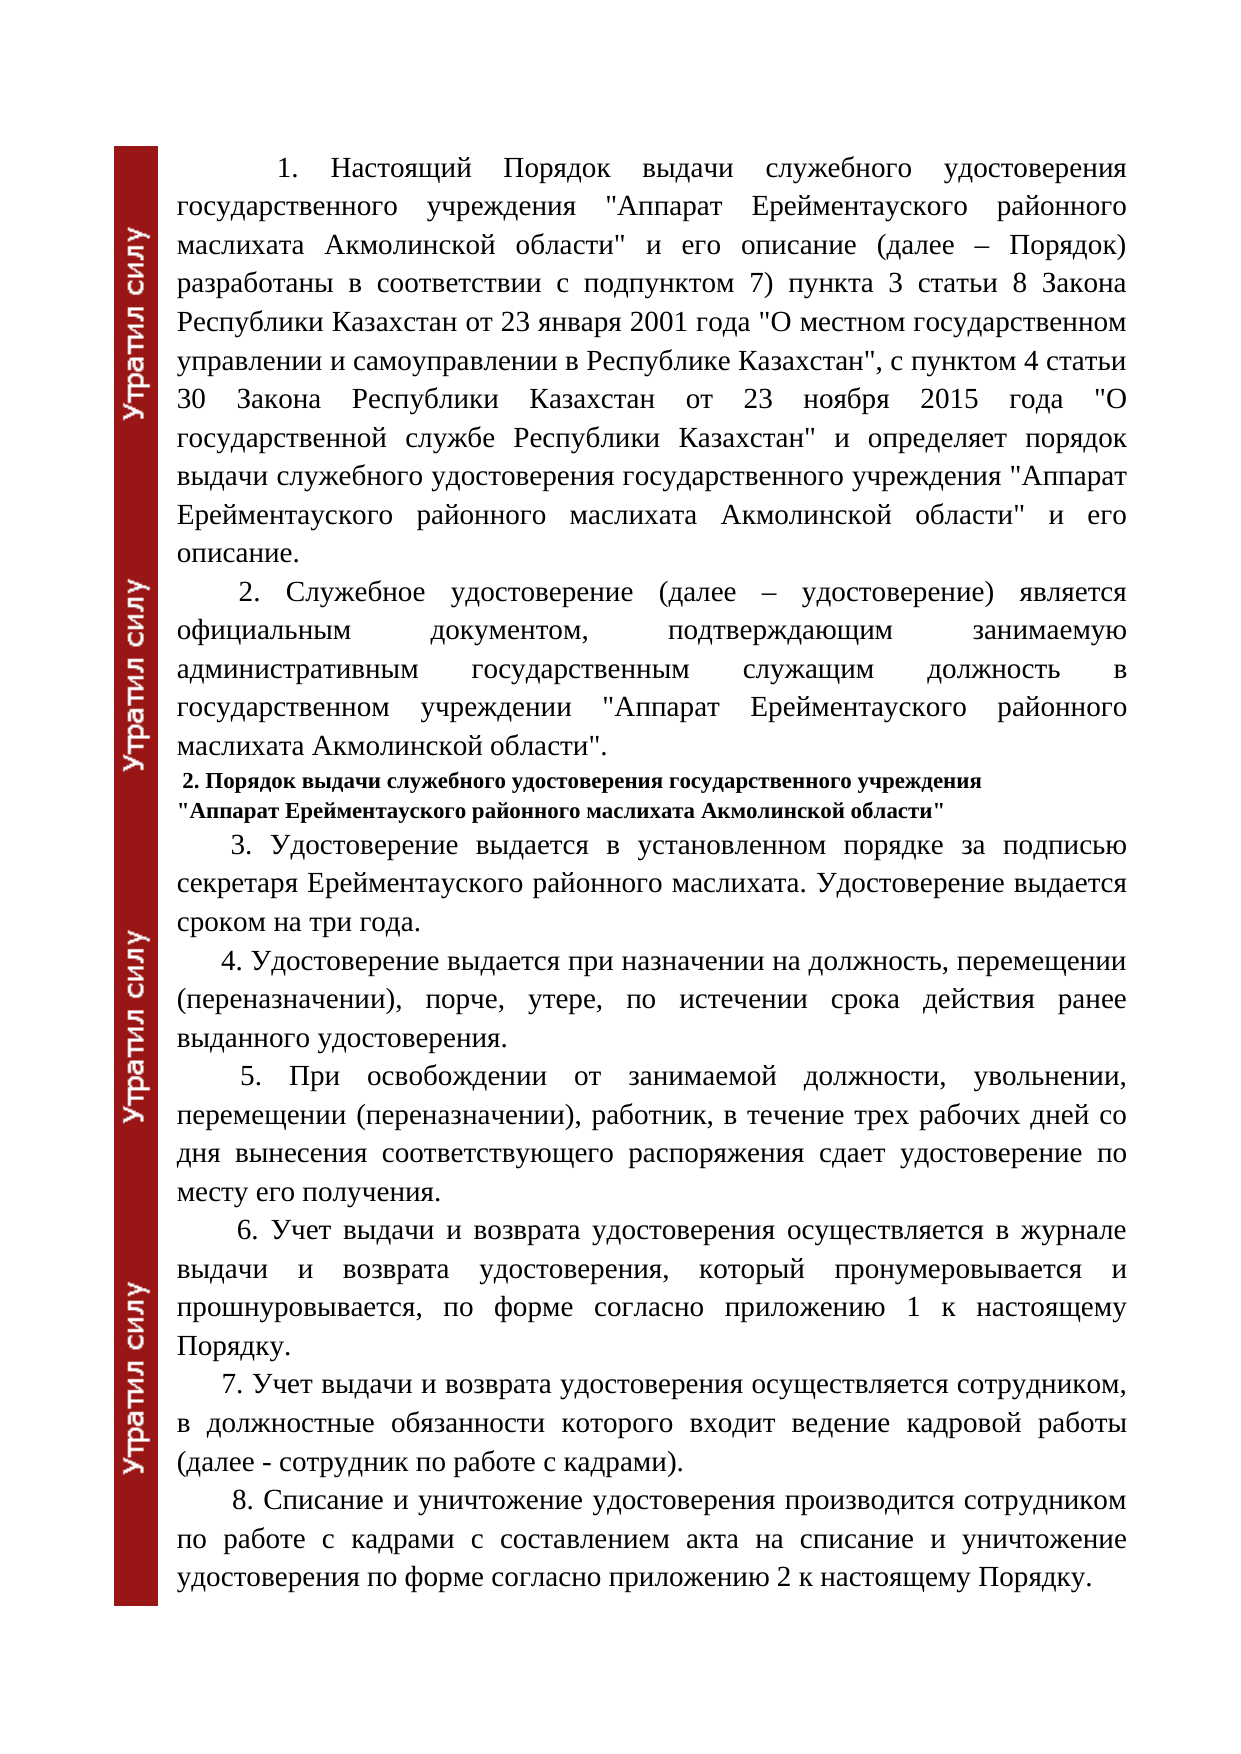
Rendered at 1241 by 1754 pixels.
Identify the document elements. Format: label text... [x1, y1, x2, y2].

text 7. Учет выдачи и возврата удостоверения осуществляется сотрудником, в должностные обязанности которого входит ведение кадровой работы (далее - сотрудник по работе с кадрами). [112, 1367, 1128, 1477]
text 4. Удостоверение выдается при назначении на должность, перемещении (переназначении), порче, утере, по истечении срока действия ранее выданного удостоверения. [112, 943, 1128, 1053]
picture [114, 1477, 158, 1482]
picture [114, 1053, 158, 1058]
picture [114, 762, 158, 767]
picture [114, 938, 158, 943]
text 8. Списание и уничтожение удостоверения производится сотрудником по работе с кадрами с составлением акта на списание и уничтожение удостоверения по форме согласно приложению 2 к настоящему Порядку. [112, 1482, 1128, 1593]
picture [114, 1362, 158, 1367]
text 2. Служебное удостоверение (далее – удостоверение) является официальным документом, подтверждающим занимаемую административным государственным служащим должность в государственном учреждении "Аппарат Ерейментауского районного маслихата Акмолинской области". [112, 574, 1128, 762]
text 6. Учет выдачи и возврата удостоверения осуществляется в журнале выдачи и возврата удостоверения, который пронумеровывается и прошнуровывается, по форме согласно приложению 1 к настоящему Порядку. [112, 1212, 1128, 1362]
picture [114, 1593, 158, 1606]
text 5. При освобождении от занимаемой должности, увольнении, перемещении (переназначении), работник, в течение трех рабочих дней со дня вынесения соответствующего распоряжения сдает удостоверение по месту его получения. [112, 1058, 1128, 1207]
text 2. Порядок выдачи служебного удостоверения государственного учреждения "Аппарат Ерейментауского районного маслихата Акмолинской области" [112, 767, 1128, 823]
picture [114, 823, 158, 827]
picture [114, 146, 158, 150]
picture [114, 1207, 158, 1212]
text 3. Удостоверение выдается в установленном порядке за подписью секретаря Ерейментауского районного маслихата. Удостоверение выдается сроком на три года. [112, 827, 1128, 938]
text 1. Настоящий Порядок выдачи служебного удостоверения государственного учреждения "Аппарат Ерейментауского районного маслихата Акмолинской области" и его описание (далее – Порядок) разработаны в соответствии с подпунктом 7) пункта 3 статьи 8 Закона Республики Казахстан от 23 января 2001 года "О местном государственном управлении и самоуправлении в Республике Казахстан", с пунктом 4 статьи 30 Закона Республики Казахстан от 23 ноября 2015 года "О государственной службе Республики Казахстан" и определяет порядок выдачи служебного удостоверения государственного учреждения "Аппарат Ерейментауского районного маслихата Акмолинской области" и его описание. [112, 150, 1128, 569]
picture [114, 569, 158, 574]
